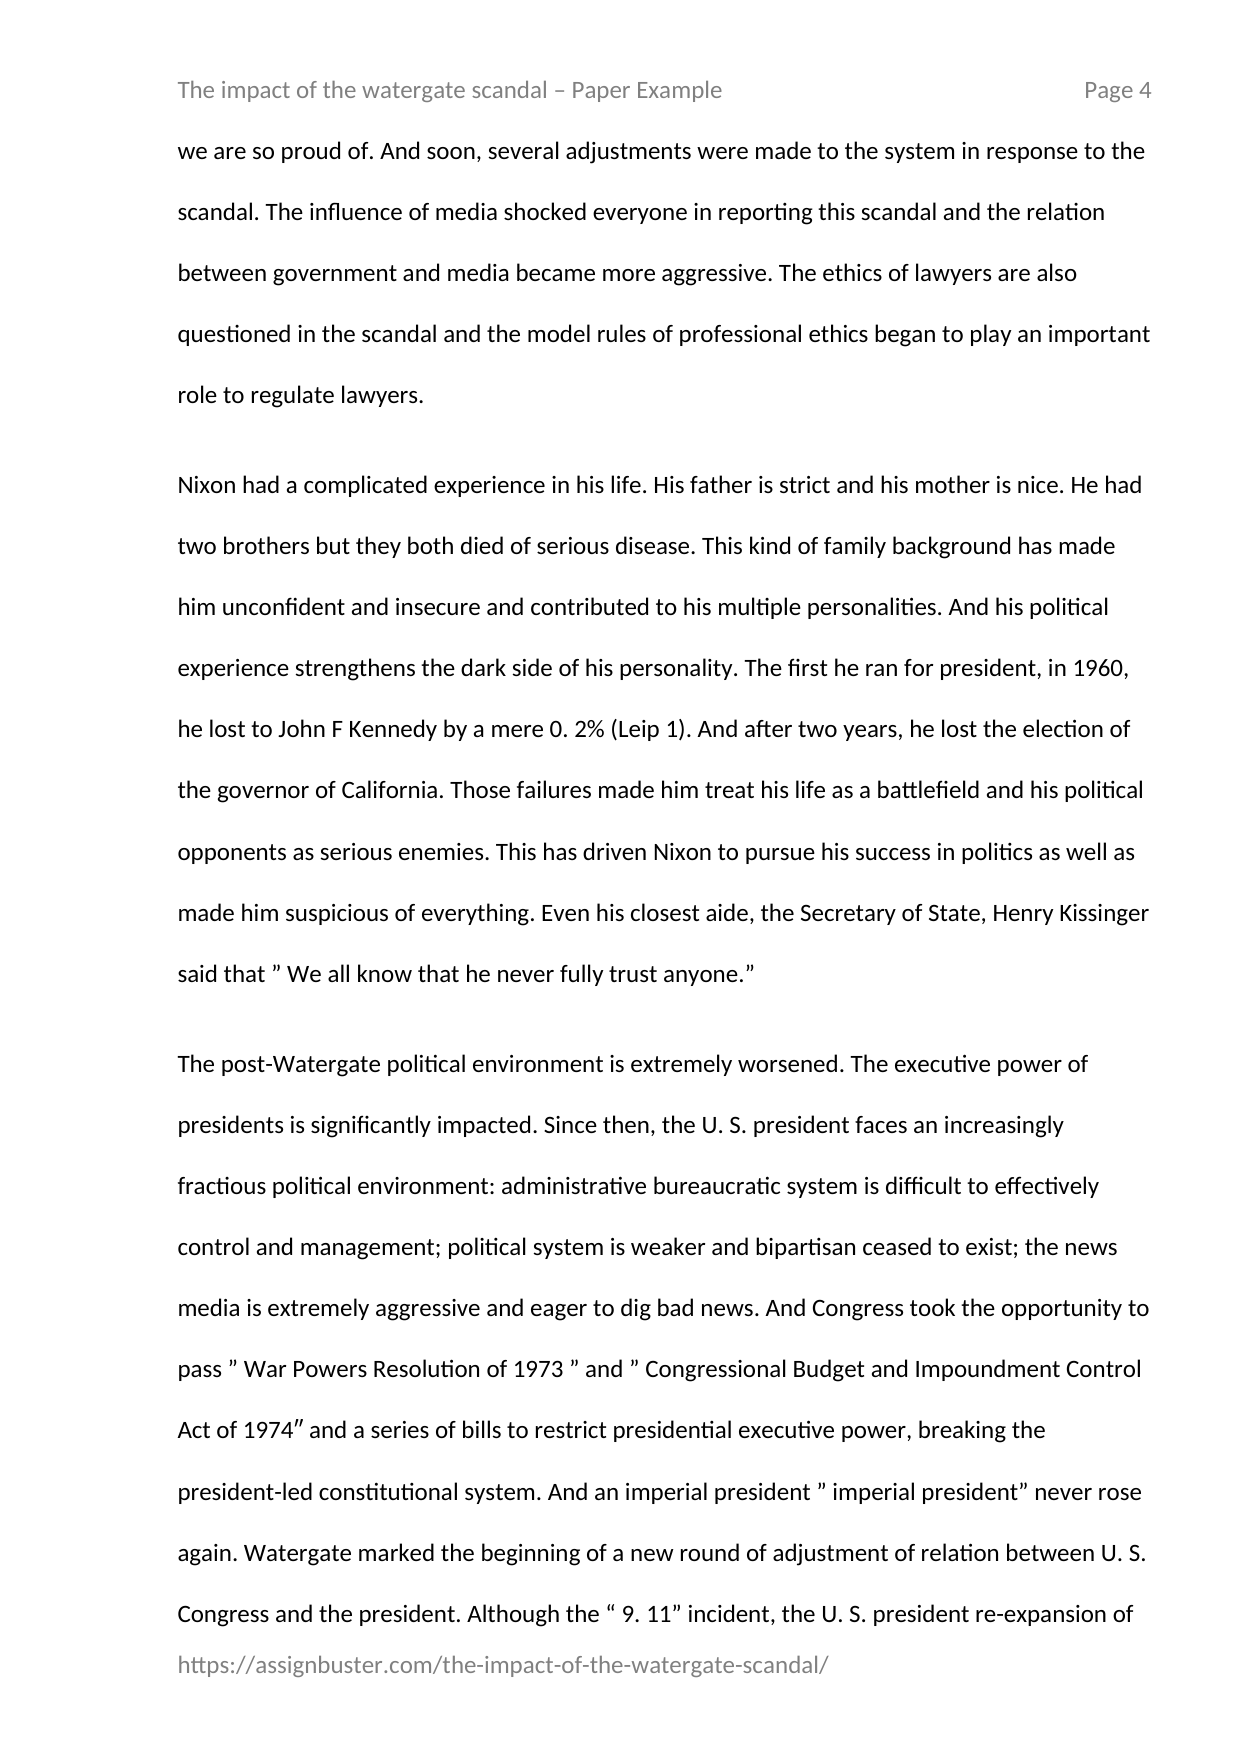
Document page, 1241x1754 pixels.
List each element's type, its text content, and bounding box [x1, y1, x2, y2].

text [177, 135, 1152, 409]
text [177, 1048, 1152, 1628]
text Nixon had a complicated experience in his life. His father is strict and his mother is nice. He had two brothers but they both died of serious disease. This kind of family background has made him unconfident and insecure and contributed to his multiple personalities. And his political experience strengthens the dark side of his personality. The first he ran for president, in 1960, he lost to John F Kennedy by a mere 0. 2% (Leip 1). And after two years, he lost the election of the governor of California. Those failures made him treat his life as a battlefield and his political opponents as serious enemies. This has driven Nixon to pursue his success in politics as well as made him suspicious of everything. Even his closest aide, the Secretary of State, Henry Kissinger said that ” We all know that he never fully trust anyone.” [177, 469, 1152, 988]
